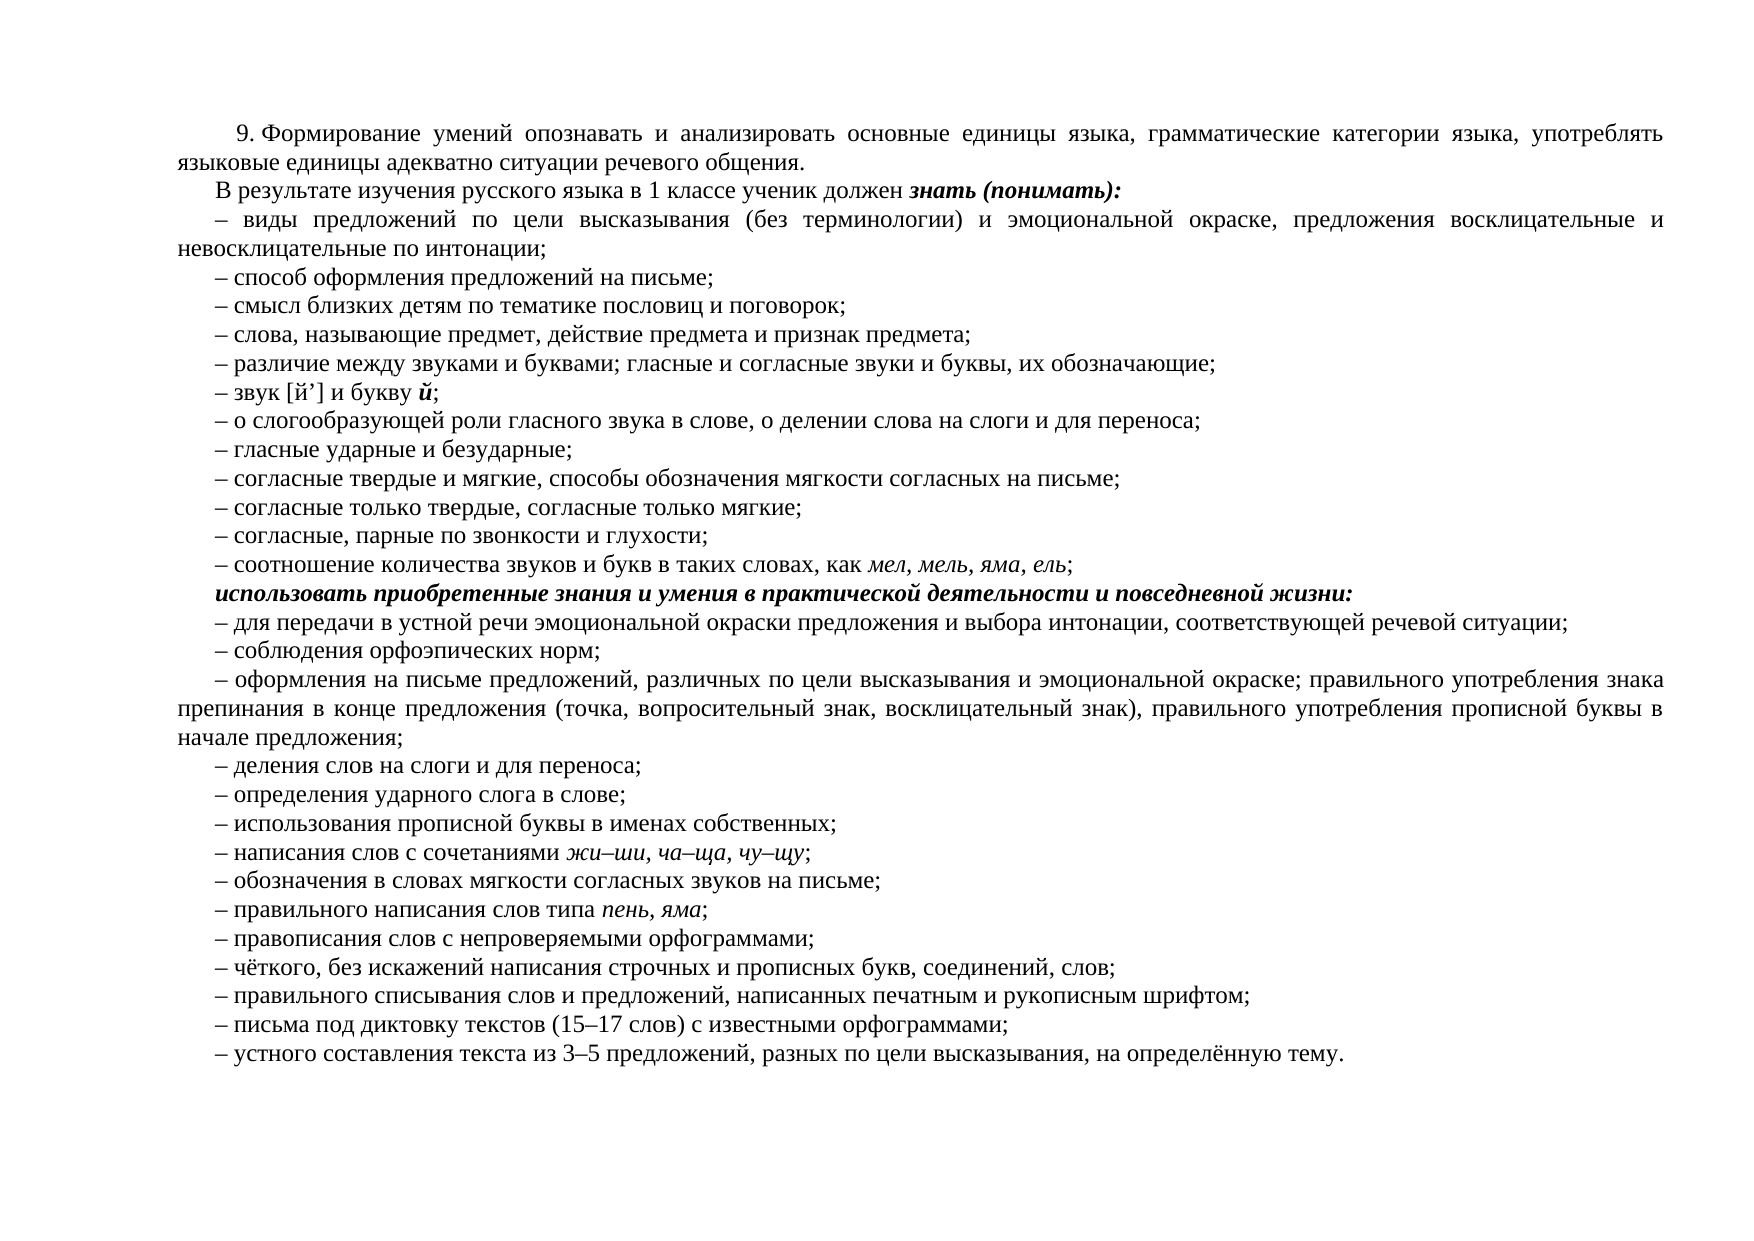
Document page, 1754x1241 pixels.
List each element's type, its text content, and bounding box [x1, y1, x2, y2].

text использовать приобретенные знания и умения в практической деятельности и повседневной жизни: [177, 578, 1665, 607]
text – различие между звуками и буквами; гласные и согласные звуки и буквы, их обозначающие; [177, 348, 1665, 377]
text – правильного списывания слов и предложений, написанных печатным и рукописным шрифтом; [177, 981, 1665, 1009]
text – способ оформления предложений на письме; [177, 262, 1665, 291]
text – слова, называющие предмет, действие предмета и признак предмета; [177, 319, 1665, 348]
text – использования прописной буквы в именах собственных; [177, 808, 1665, 837]
text – согласные только твердые, согласные только мягкие; [177, 492, 1665, 521]
text – деления слов на слоги и для переноса; [177, 751, 1665, 779]
text – согласные, парные по звонкости и глухости; [177, 521, 1665, 549]
text – о слогообразующей роли гласного звука в слове, о делении слова на слоги и для переноса; [177, 406, 1665, 434]
text – определения ударного слога в слове; [177, 779, 1665, 808]
text – письма под диктовку текстов (15–17 слов) с известными орфограммами; [177, 1009, 1665, 1038]
text – звук [й’] и букву й; [177, 377, 1665, 406]
text – чёткого, без искажений написания строчных и прописных букв, соединений, слов; [177, 952, 1665, 981]
text – обозначения в словах мягкости согласных звуков на письме; [177, 866, 1665, 894]
text – оформления на письме предложений, различных по цели высказывания и эмоциональной окраске; правильного употребления знака препинания в конце предложения (точка, вопросительный знак, восклицательный знак), правильного употребления прописной буквы в начале предложения; [177, 664, 1665, 751]
text – соотношение количества звуков и букв в таких словах, как мел, мель, яма, ель; [177, 549, 1665, 578]
text 9. Формирование умений опознавать и анализировать основные единицы языка, грамматические категории языка, употреблять языковые единицы адекватно ситуации речевого общения. [177, 118, 1665, 176]
text – устного составления текста из 3–5 предложений, разных по цели высказывания, на определённую тему. [177, 1038, 1665, 1067]
text – виды предложений по цели высказывания (без терминологии) и эмоциональной окраске, предложения восклицательные и невосклицательные по интонации; [177, 204, 1665, 262]
text В результате изучения русского языка в 1 классе ученик должен знать (понимать): [177, 176, 1665, 204]
text – согласные твердые и мягкие, способы обозначения мягкости согласных на письме; [177, 463, 1665, 492]
text – написания слов с сочетаниями жи–ши, ча–ща, чу–щу; [177, 837, 1665, 866]
text – для передачи в устной речи эмоциональной окраски предложения и выбора интонации, соответствующей речевой ситуации; [177, 607, 1665, 636]
text – смысл близких детям по тематике пословиц и поговорок; [177, 291, 1665, 319]
text – правописания слов с непроверяемыми орфограммами; [177, 923, 1665, 952]
text – гласные ударные и безударные; [177, 434, 1665, 463]
text – правильного написания слов типа пень, яма; [177, 894, 1665, 923]
text – соблюдения орфоэпических норм; [177, 636, 1665, 664]
